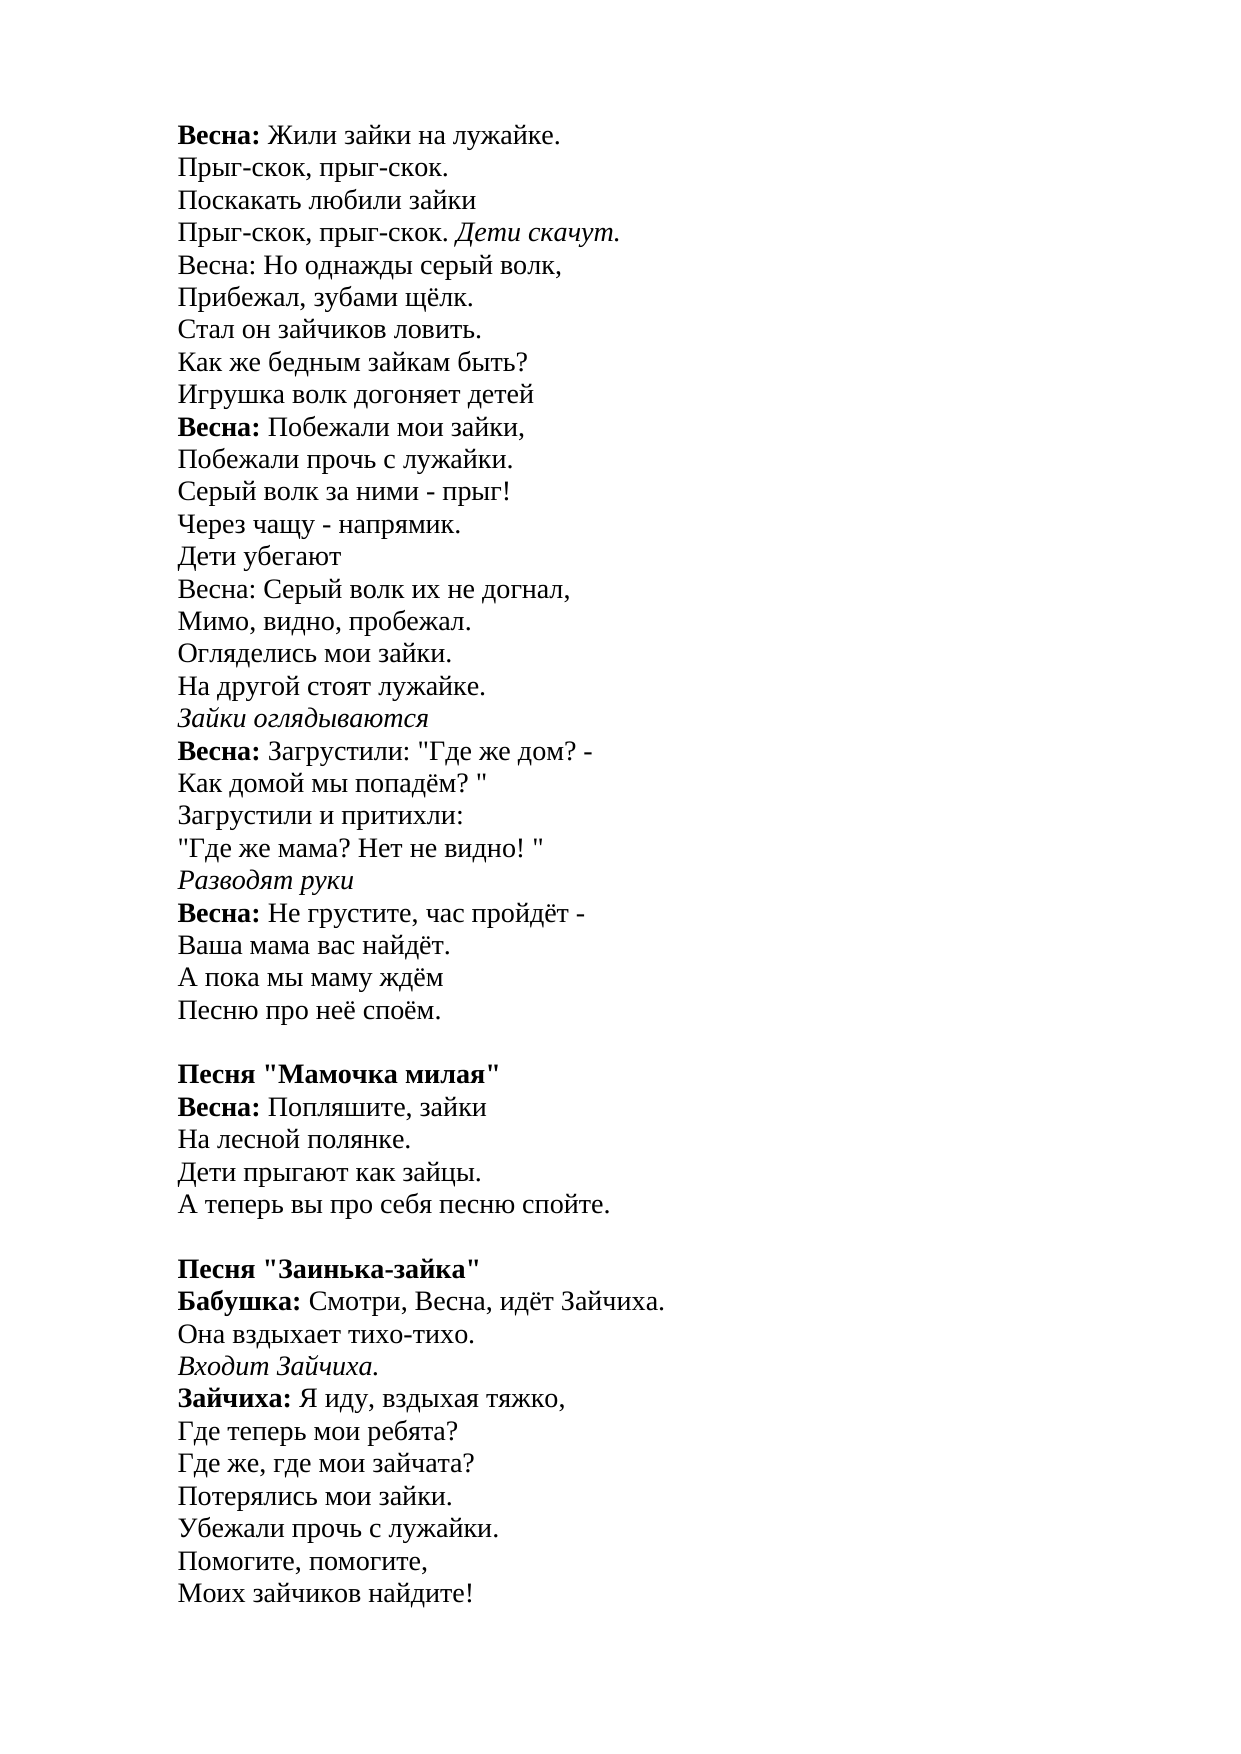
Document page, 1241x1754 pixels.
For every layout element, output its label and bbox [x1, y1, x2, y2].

text [177, 118, 1152, 1608]
